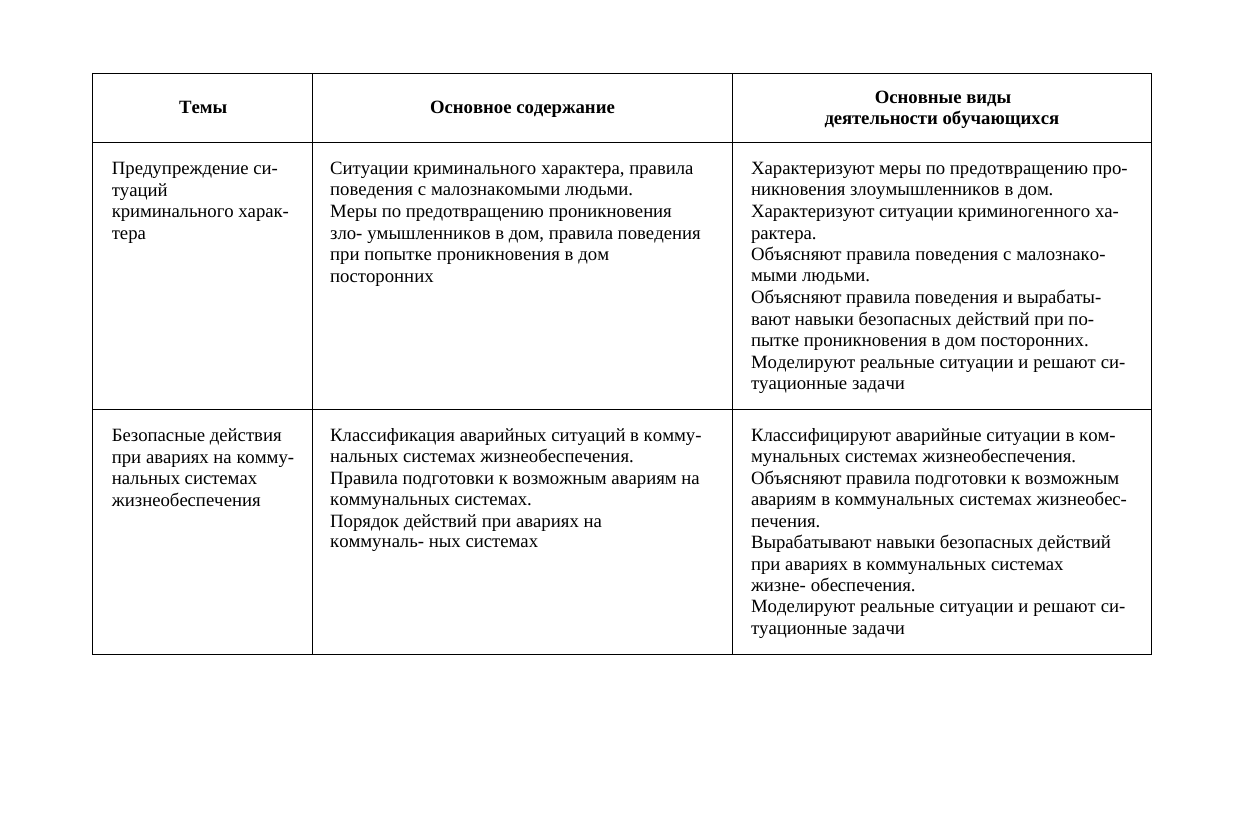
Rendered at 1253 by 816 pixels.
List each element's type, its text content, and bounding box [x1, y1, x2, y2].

table_cell Классифицируют аварийные ситуации в ком- мунальных системах жизнеобеспечения. Объясняют правила подготовки к возможным авариям в коммунальных системах жизнеобес- печения. Вырабатывают навыки безопасных действий при авариях в коммунальных системах жизне- обеспечения. Моделируют реальные ситуации и решают си- туационные задачи [733, 410, 1151, 654]
table_cell Характеризуют меры по предотвращению про- никновения злоумышленников в дом. Характеризуют ситуации криминогенного ха- рактера. Объясняют правила поведения с малознако- мыми людьми. Объясняют правила поведения и вырабаты- вают навыки безопасных действий при по- пытке проникновения в дом посторонних. Моделируют реальные ситуации и решают си- туационные задачи [733, 143, 1151, 409]
table_cell Безопасные действия при авариях на комму- нальных системах жизнеобеспечения [93, 410, 312, 654]
table_cell Предупреждение си- туаций криминального харак- тера [93, 143, 312, 409]
table_header Основное содержание [313, 74, 732, 142]
table_header Темы [93, 74, 312, 142]
table_cell Классификация аварийных ситуаций в комму- нальных системах жизнеобеспечения. Правила подготовки к возможным авариям на коммунальных системах. Порядок действий при авариях на коммуналь- ных системах [313, 410, 732, 654]
table_header Основные виды деятельности обучающихся [733, 74, 1151, 142]
table_cell Ситуации криминального характера, правила поведения с малознакомыми людьми. Меры по предотвращению проникновения зло- умышленников в дом, правила поведения при попытке проникновения в дом посторонних [313, 143, 732, 409]
